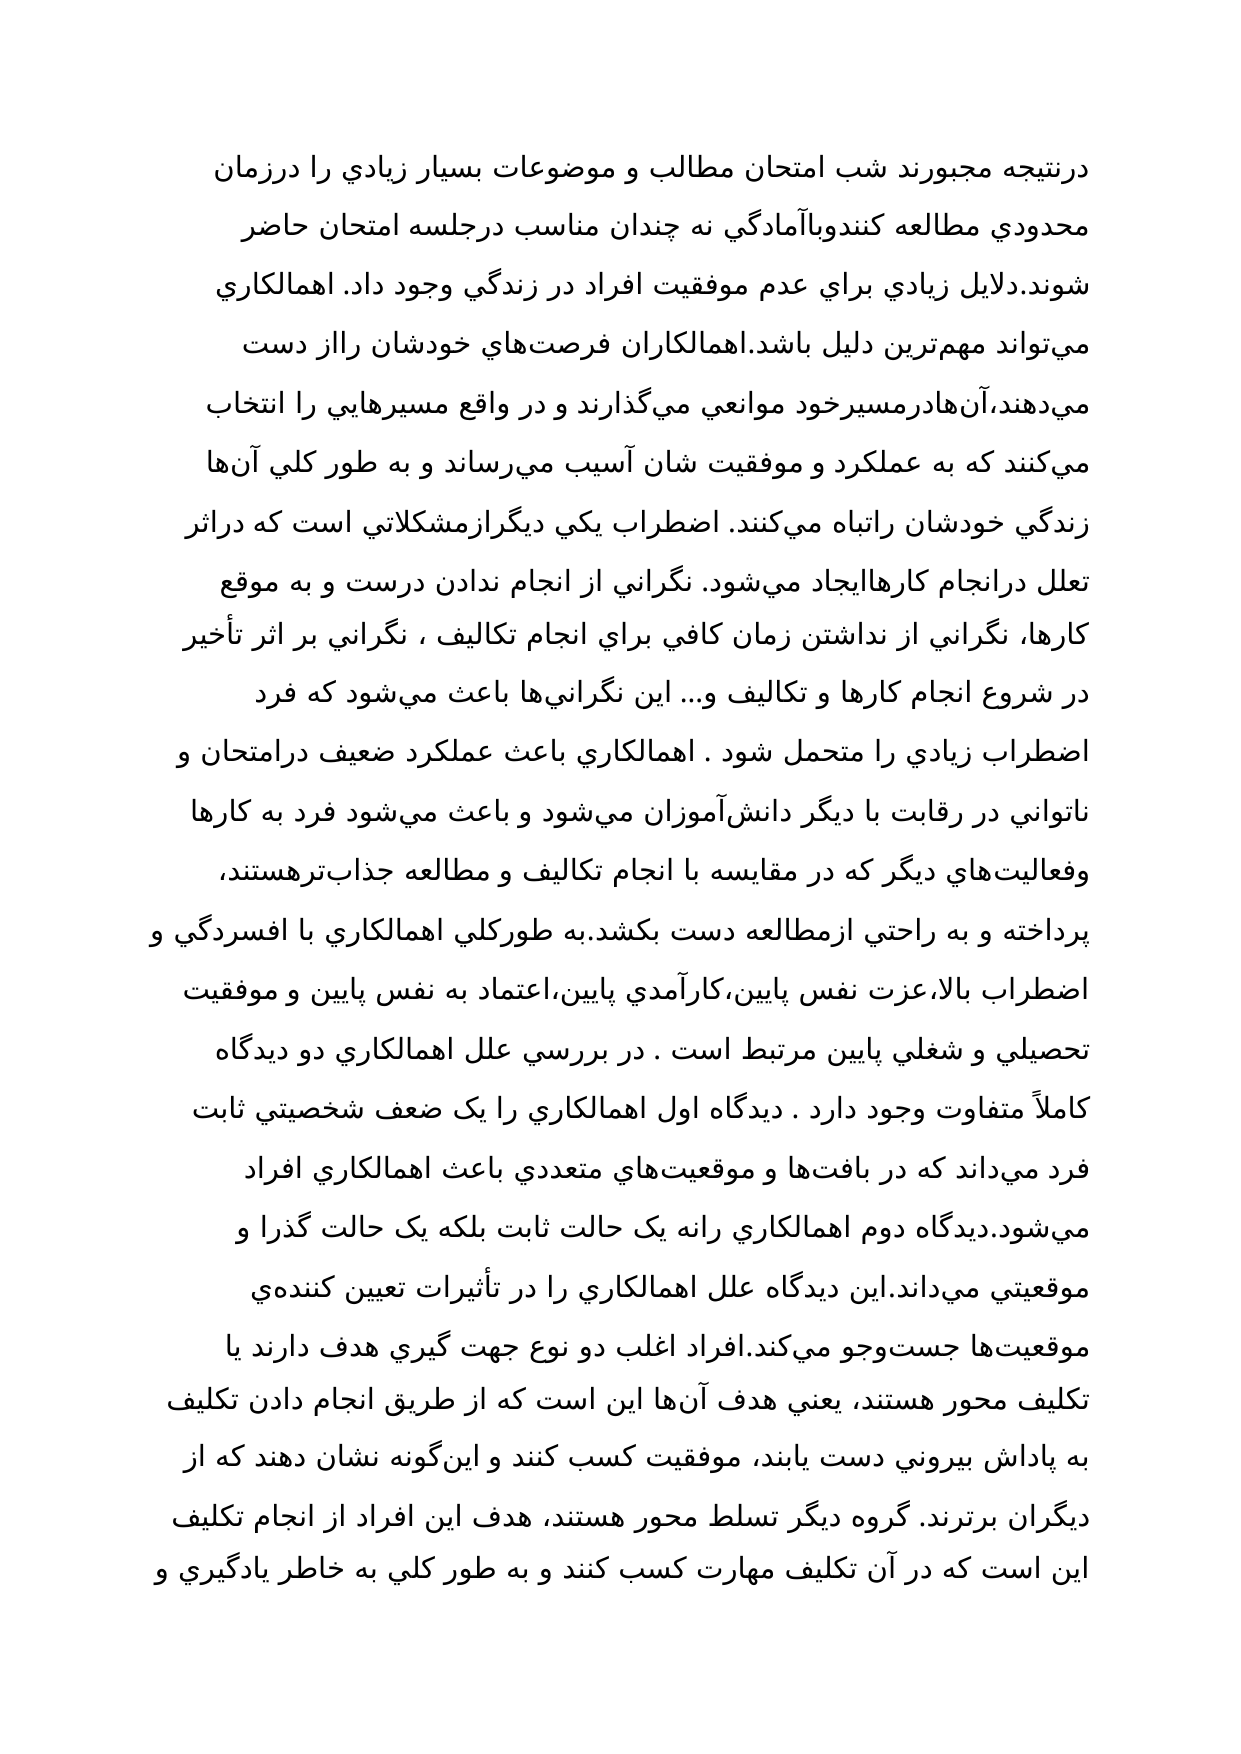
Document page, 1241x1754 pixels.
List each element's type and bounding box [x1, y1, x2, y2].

text [150, 150, 1090, 1586]
